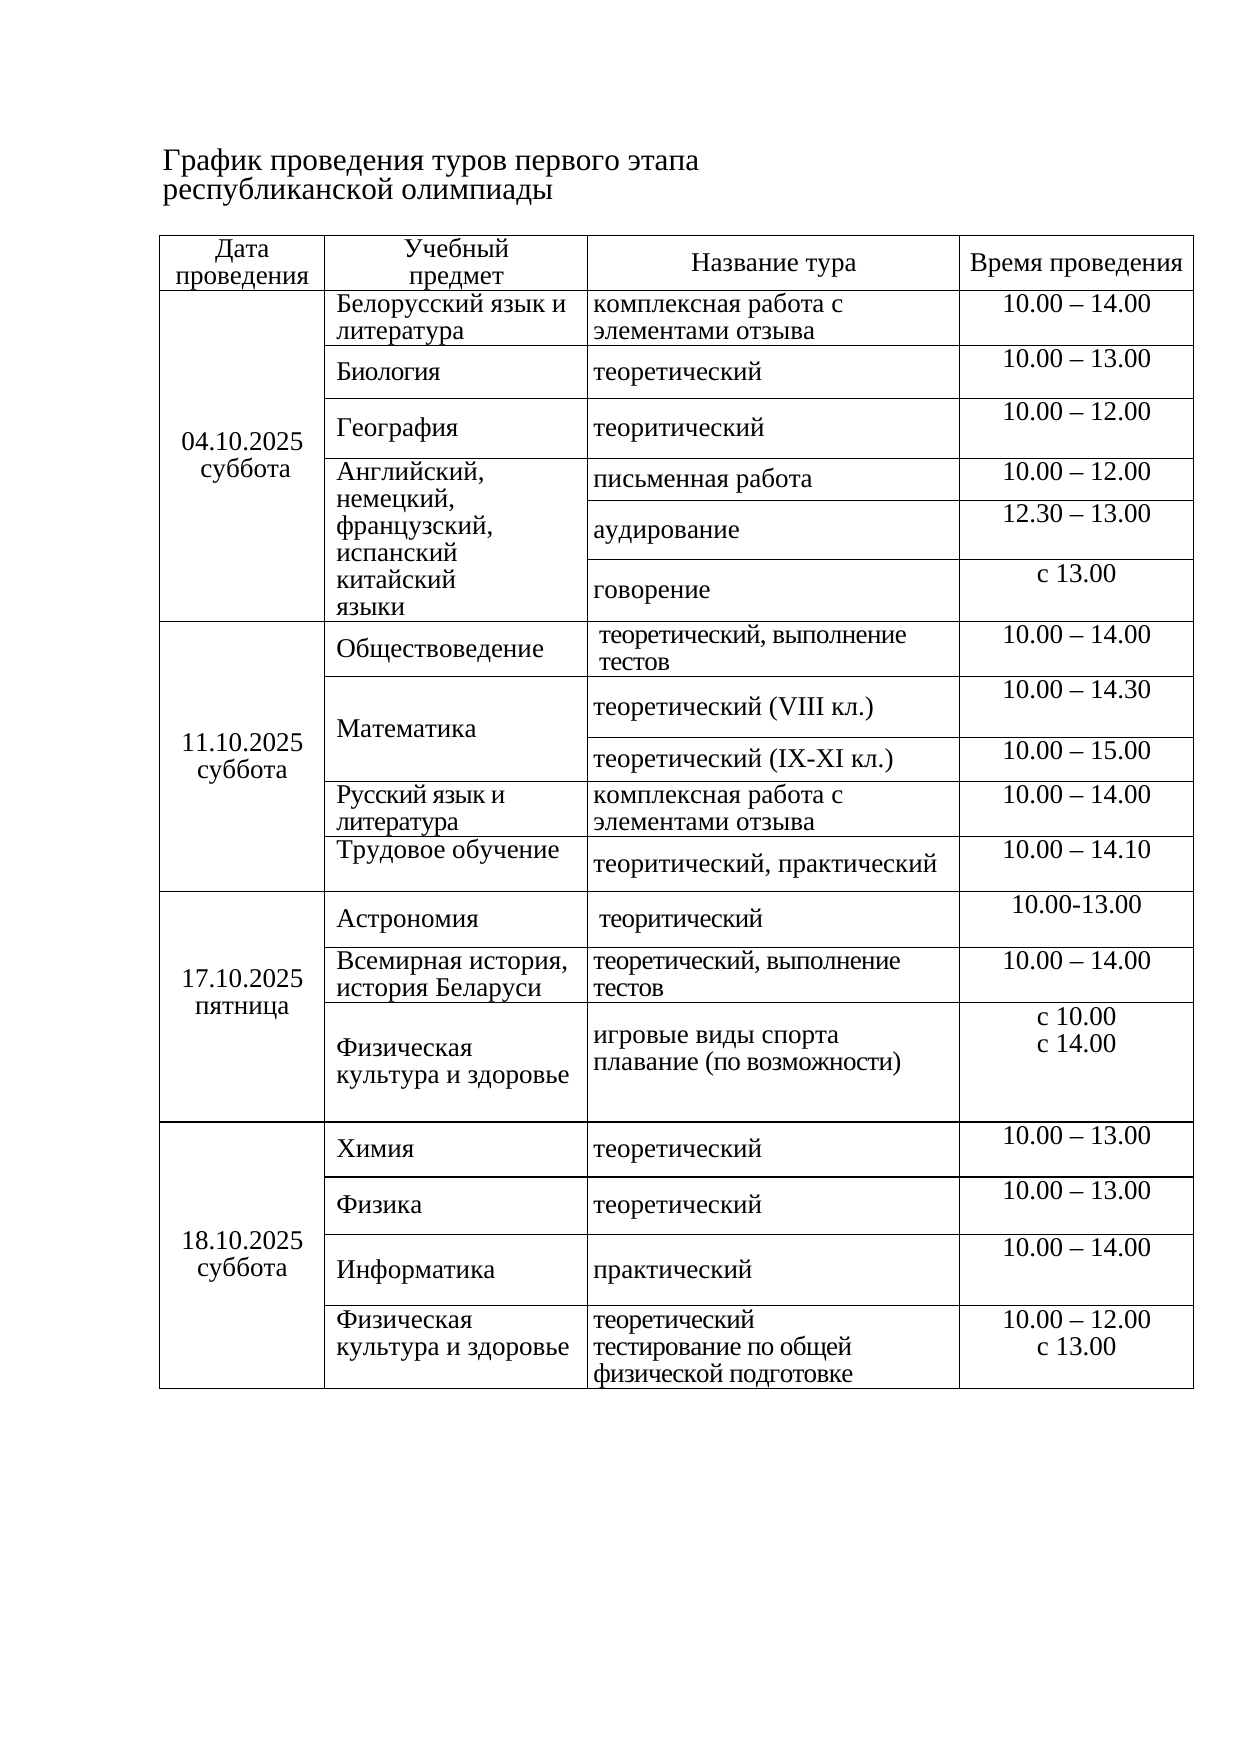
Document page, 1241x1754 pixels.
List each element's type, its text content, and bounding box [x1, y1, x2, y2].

table_cell 10.00 – 14.00 [960, 948, 1193, 1002]
table_cell 10.00 – 14.00 [960, 622, 1193, 676]
table_cell 10.00 – 15.00 [960, 738, 1193, 781]
table_cell Астрономия [325, 892, 587, 947]
text республиканской олимпиады [162, 176, 1181, 206]
table_cell 18.10.2025 суббота [160, 1123, 324, 1388]
table_cell комплексная работа с элементами отзыва [588, 291, 959, 345]
table_cell 11.10.2025 суббота [160, 622, 324, 891]
table_cell Обществоведение [325, 622, 587, 676]
table_cell 10.00 – 14.00 [960, 1235, 1193, 1305]
table_cell Английский, немецкий, французский, испанский китайский языки [325, 459, 587, 621]
table_cell 10.00 – 14.00 [960, 291, 1193, 345]
table_cell 12.30 – 13.00 [960, 501, 1193, 559]
table_cell теоритический [588, 892, 959, 947]
table_cell теоретический [588, 1123, 959, 1176]
table_cell игровые виды спорта плавание (по возможности) [588, 1003, 959, 1121]
table_cell теоретический, выполнение тестов [588, 622, 959, 676]
table_cell Всемирная история, история Беларуси [325, 948, 587, 1002]
table_cell говорение [588, 560, 959, 621]
table_cell 10.00 – 14.30 [960, 677, 1193, 737]
table_cell Химия [325, 1123, 587, 1176]
table_cell 04.10.2025 суббота [160, 291, 324, 621]
table_cell Биология [325, 346, 587, 398]
table_cell теоретический [588, 346, 959, 398]
table_cell 10.00 – 13.00 [960, 1178, 1193, 1234]
table_cell Информатика [325, 1235, 587, 1305]
table_cell практический [588, 1235, 959, 1305]
table_cell 10.00 – 14.00 [960, 782, 1193, 836]
table_header Название тура [588, 236, 959, 290]
table_cell Трудовое обучение [325, 837, 587, 891]
table_cell теоритический, практический [588, 837, 959, 891]
table_cell Русский язык и литература [325, 782, 587, 836]
table_cell аудирование [588, 501, 959, 559]
table_cell письменная работа [588, 459, 959, 500]
table_cell теоретический (IX-XI кл.) [588, 738, 959, 781]
table_cell 10.00 – 14.10 [960, 837, 1193, 891]
table_cell с 10.00 с 14.00 [960, 1003, 1193, 1121]
table_cell теоретический тестирование по общей физической подготовке [588, 1306, 959, 1388]
table_header Учебный предмет [325, 236, 587, 290]
table_cell с 13.00 [960, 560, 1193, 621]
table_cell теоретический [588, 1178, 959, 1234]
table_cell Физика [325, 1178, 587, 1234]
table_cell теоретический (VIII кл.) [588, 677, 959, 737]
table_cell Математика [325, 677, 587, 781]
table_cell 10.00 – 13.00 [960, 1123, 1193, 1176]
table_cell 10.00 – 12.00 [960, 399, 1193, 457]
table_cell 10.00 – 12.00 с 13.00 [960, 1306, 1193, 1388]
table_cell 10.00 – 12.00 [960, 459, 1193, 500]
table_cell теоретический, выполнение тестов [588, 948, 959, 1002]
table_cell Физическая культура и здоровье [325, 1306, 587, 1388]
table_cell Белорусский язык и литература [325, 291, 587, 345]
table_cell 10.00-13.00 [960, 892, 1193, 947]
table_cell 10.00 – 13.00 [960, 346, 1193, 398]
table_header Дата проведения [160, 236, 324, 290]
table_cell Физическая культура и здоровье [325, 1003, 587, 1121]
table_cell География [325, 399, 587, 457]
table_cell комплексная работа с элементами отзыва [588, 782, 959, 836]
table_cell теоритический [588, 399, 959, 457]
table_cell 17.10.2025 пятница [160, 892, 324, 1121]
table_header Время проведения [960, 236, 1193, 290]
text График проведения туров первого этапа [162, 147, 1181, 176]
